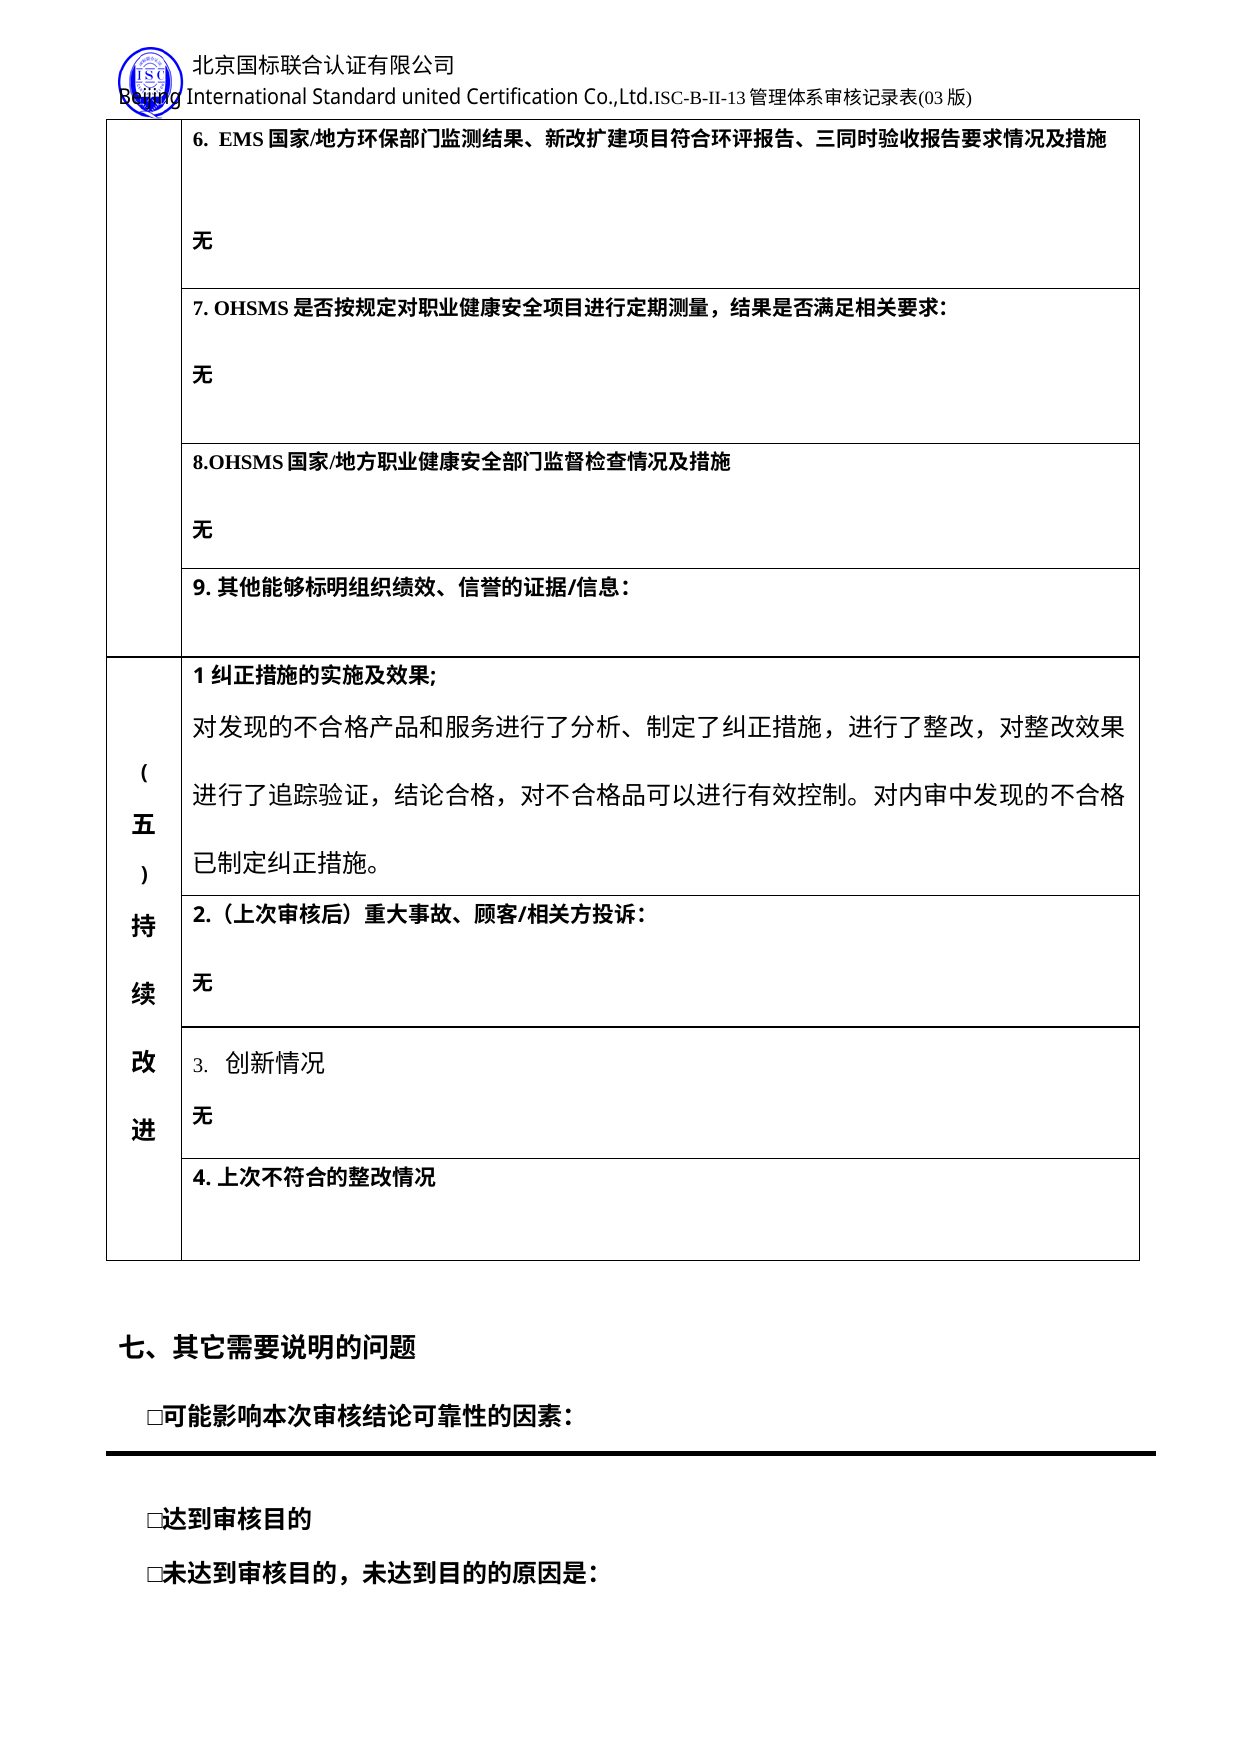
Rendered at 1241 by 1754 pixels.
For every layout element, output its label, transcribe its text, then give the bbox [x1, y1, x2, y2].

table_cell 6. EMS国家/地方环保部门监测结果、新改扩建项目符合环评报告、三同时验收报告要求情况及措施 无 [182, 120, 1139, 288]
table_cell 9. 其他能够标明组织绩效、信誉的证据/信息： [182, 569, 1139, 656]
text 七、其它需要说明的问题 [118, 1312, 1128, 1379]
text □可能影响本次审核结论可靠性的因素： [96, 1396, 1128, 1433]
table_cell (五)持 续 改 进 [107, 658, 181, 1259]
table_cell 2.（上次审核后）重大事故、顾客/相关方投诉： 无 [182, 896, 1139, 1026]
table_cell 1 纠正措施的实施及效果; 对发现的不合格产品和服务进行了分析、制定了纠正措施，进行了整改，对整改效果进行了追踪验证，结论合格，对不合格品可以进行有效控制。对内审中发现的不合格已制定纠正措施。 [182, 658, 1139, 895]
table_cell 7. OHSMS是否按规定对职业健康安全项目进行定期测量，结果是否满足相关要求： 无 [182, 289, 1139, 443]
text □未达到审核目的，未达到目的的原因是： [96, 1553, 1128, 1590]
text □达到审核目的 [96, 1499, 1128, 1535]
picture [118, 47, 186, 119]
table_cell 4. 上次不符合的整改情况 [182, 1159, 1139, 1259]
table_cell 8.OHSMS国家/地方职业健康安全部门监督检查情况及措施 无 [182, 444, 1139, 568]
table_cell 创新情况 无 [182, 1028, 1139, 1157]
